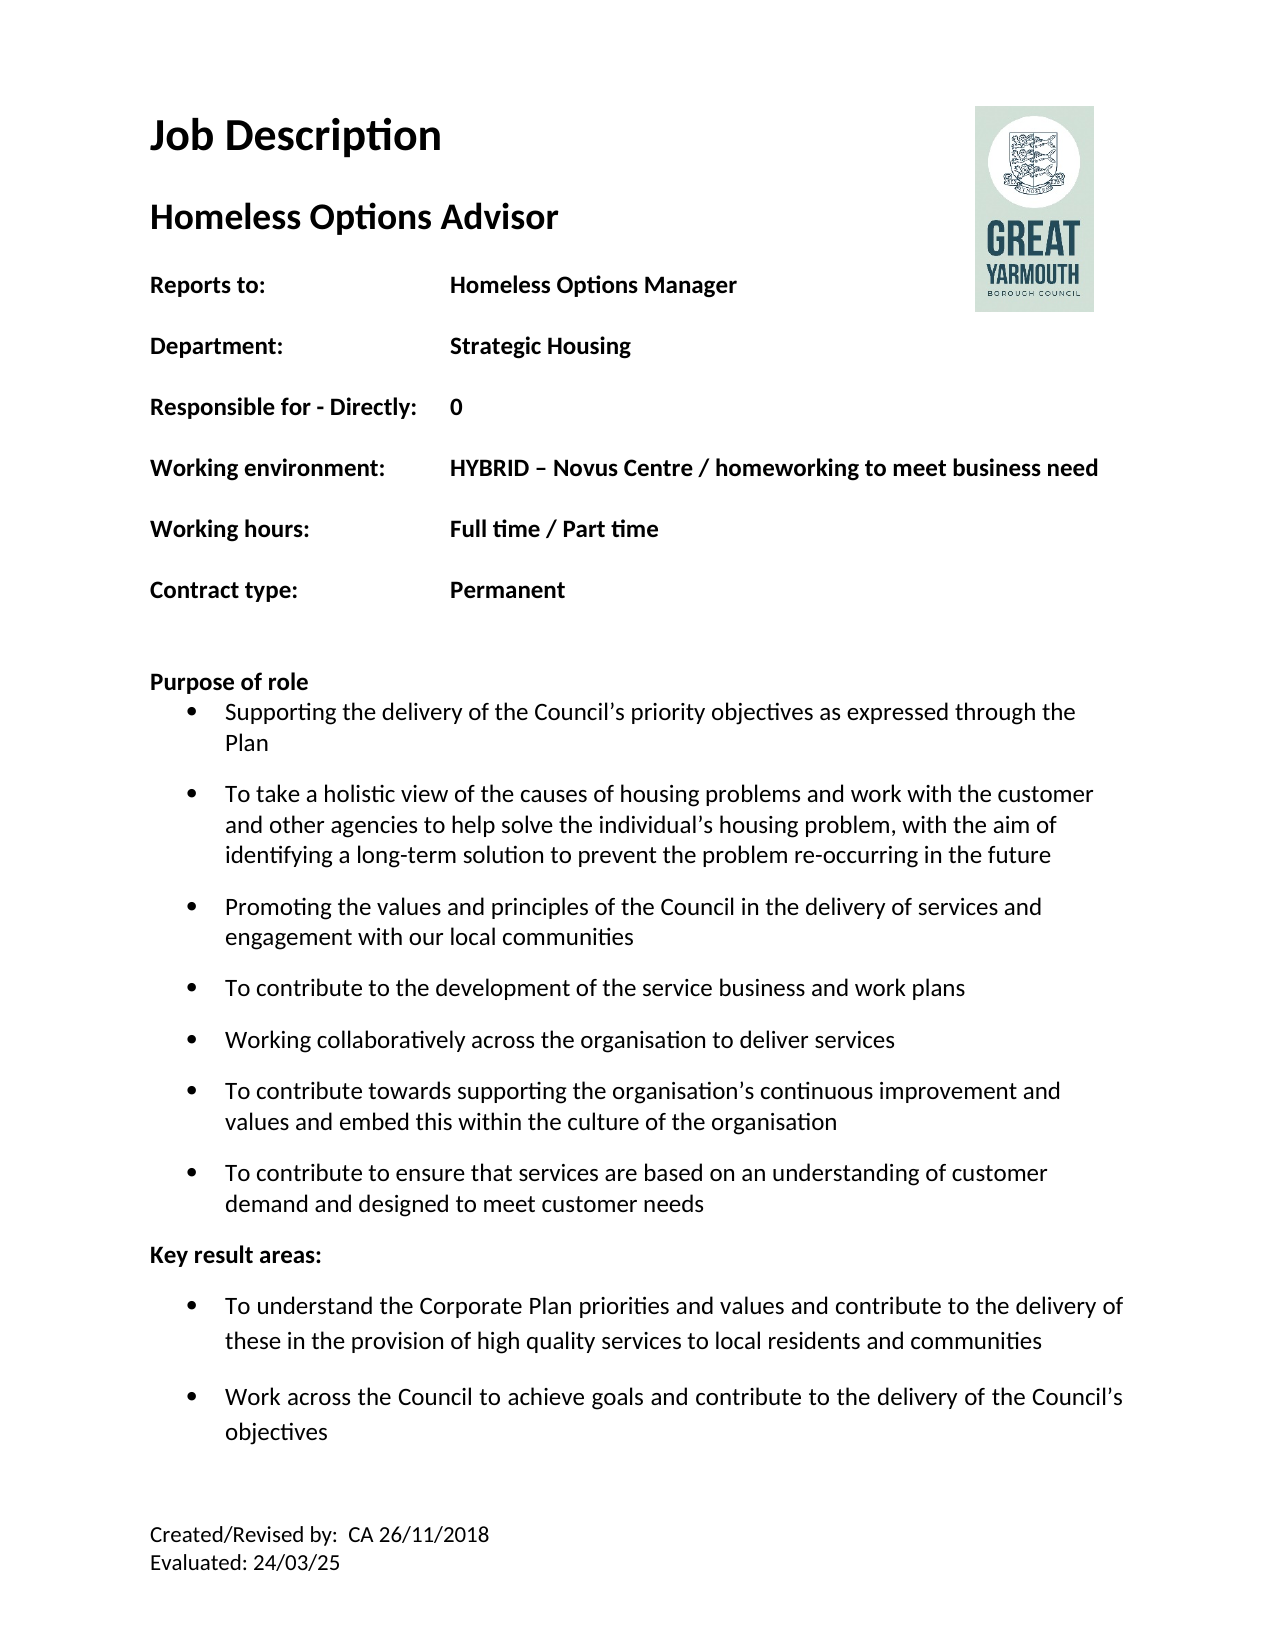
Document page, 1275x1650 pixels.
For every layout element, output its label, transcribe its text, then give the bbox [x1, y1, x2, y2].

list To take a holistic view of the causes of housing problems and work with the customer and other agencies to help solve the individual’s housing problem, with the aim of identifying a long-term solution to prevent the problem re-occurring in the future [187, 778, 1125, 870]
text Homeless Options Advisor [150, 193, 1125, 239]
list Working collaboratively across the organisation to deliver services [187, 1024, 1125, 1054]
list Promoting the values and principles of the Council in the delivery of services and engagement with our local communities [187, 891, 1125, 952]
list To understand the Corporate Plan priorities and values and contribute to the delivery of these in the provision of high quality services to local residents and communities [187, 1290, 1125, 1356]
picture [975, 162, 1094, 193]
list Supporting the delivery of the Council’s priority objectives as expressed through the Plan [187, 696, 1125, 757]
text Reports to: Homeless Options Manager [150, 269, 1125, 300]
text Purpose of role [150, 666, 1125, 696]
text Responsible for - Directly: 0 [150, 391, 1125, 422]
list To contribute towards supporting the organisation’s continuous improvement and values and embed this within the culture of the organisation [187, 1075, 1125, 1136]
text Working environment: HYBRID – Novus Centre / homeworking to meet business need [150, 452, 1125, 483]
list To contribute to ensure that services are based on an understanding of customer demand and designed to meet customer needs [187, 1157, 1125, 1218]
text Key result areas: [150, 1239, 1125, 1269]
picture [975, 239, 1094, 269]
text Department: Strategic Housing [150, 330, 1125, 361]
picture [975, 300, 1094, 312]
list Work across the Council to achieve goals and contribute to the delivery of the Council’s objectives [187, 1381, 1125, 1447]
text Working hours: Full time / Part time [150, 513, 1125, 544]
text Job Description [150, 106, 1125, 162]
list To contribute to the development of the service business and work plans [187, 973, 1125, 1003]
text Contract type: Permanent [150, 574, 1125, 605]
